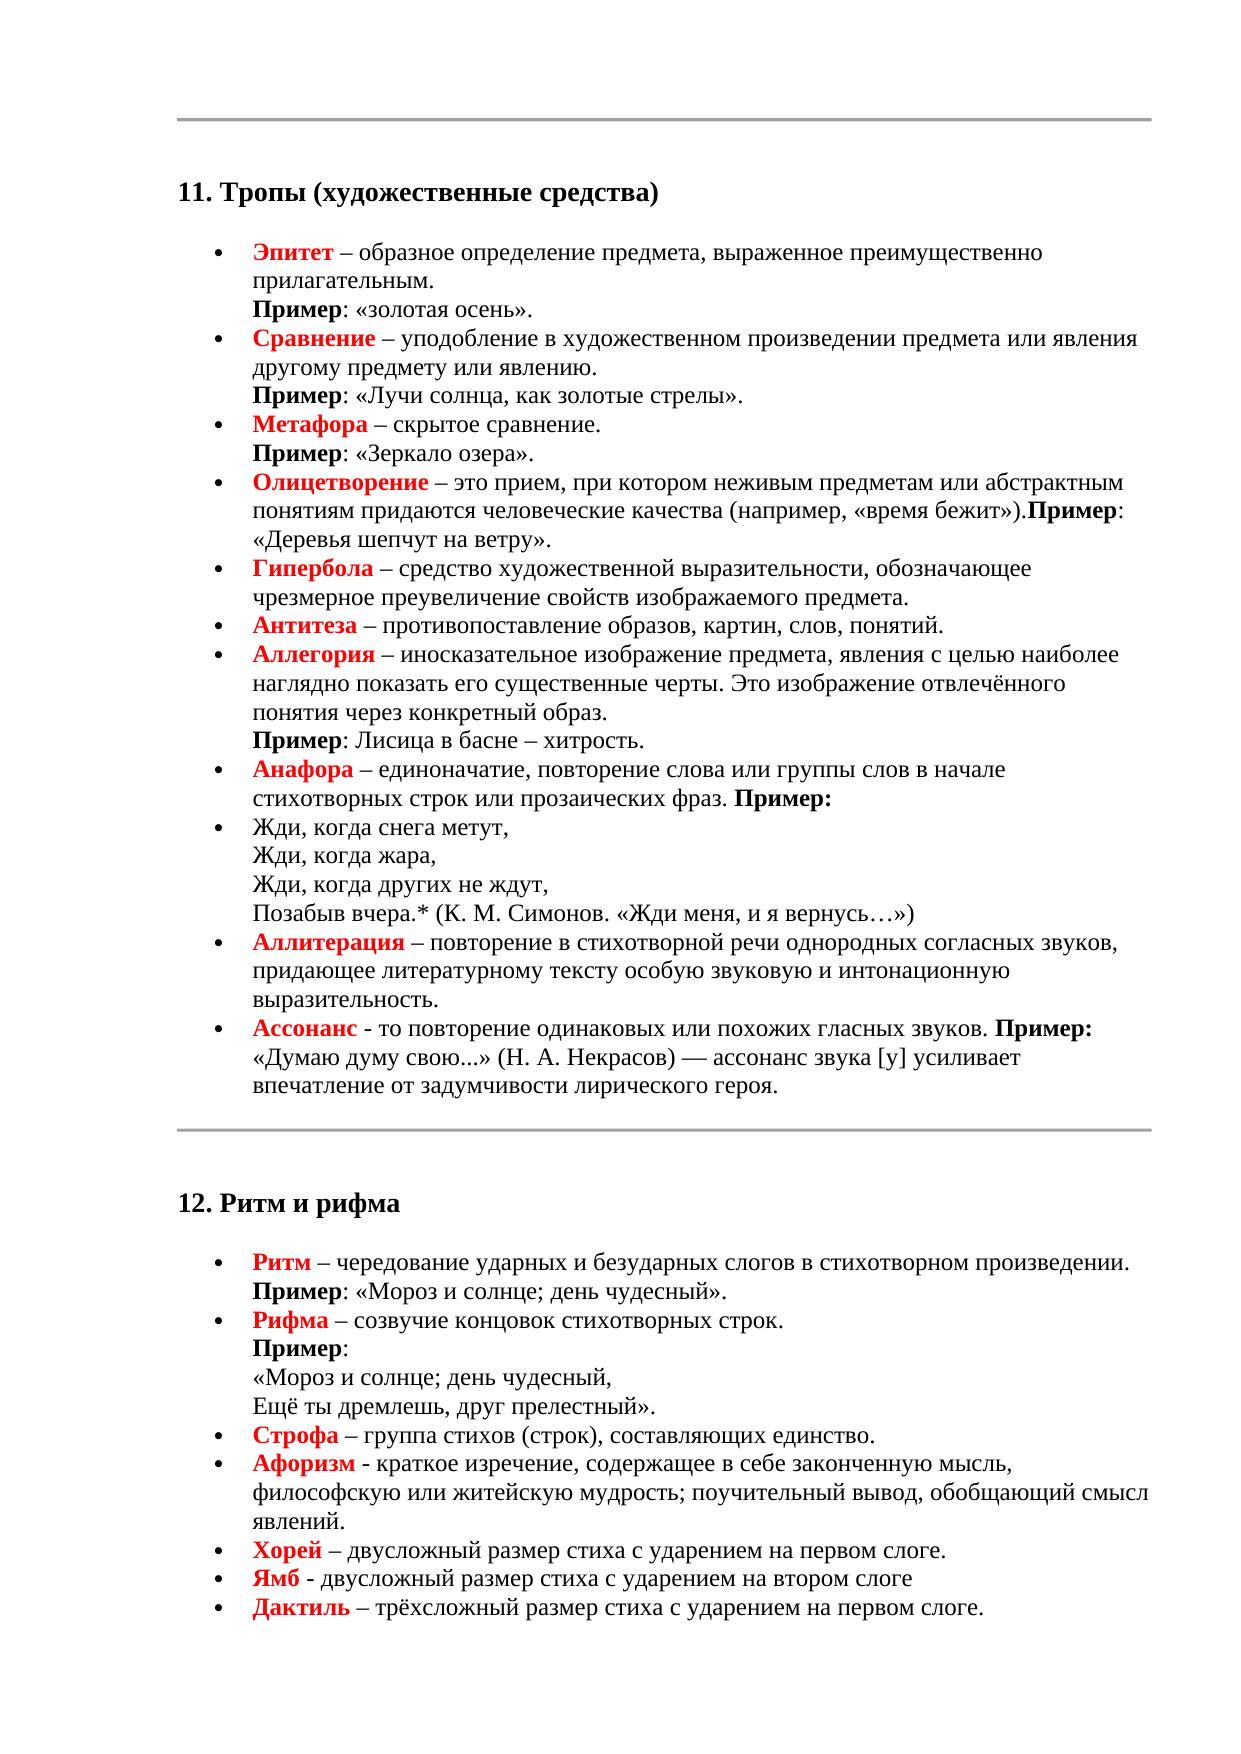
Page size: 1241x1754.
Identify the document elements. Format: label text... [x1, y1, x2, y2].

list Афоризм - краткое изречение, содержащее в себе законченную мысль, философскую или житейскую мудрость; поучительный вывод, обобщающий смысл явлений. [215, 1448, 1152, 1535]
list Ритм – чередование ударных и безударных слогов в стихотворном произведении. Пример: «Мороз и солнце; день чудесный». [215, 1247, 1152, 1305]
list Ассонанс - то повторение одинаковых или похожих гласных звуков. Пример: «Думаю думу свою...» (Н. А. Некрасов) — ассонанс звука [у] усиливает впечатление от задумчивости лирического героя. [215, 1013, 1152, 1099]
list Сравнение – уподобление в художественном произведении предмета или явления другому предмету или явлению. Пример: «Лучи солнца, как золотые стрелы». [215, 323, 1152, 409]
list Метафора – скрытое сравнение. Пример: «Зеркало озера». [215, 409, 1152, 467]
list Дактиль – трёхсложный размер стиха с ударением на первом слоге. [215, 1592, 1152, 1621]
list Анафора – единоначатие, повторение слова или группы слов в начале стихотворных строк или прозаических фраз. Пример: [215, 754, 1152, 812]
list Олицетворение – это прием, при котором неживым предметам или абстрактным понятиям придаются человеческие качества (например, «время бежит»).Пример: «Деревья шепчут на ветру». [215, 467, 1152, 553]
list Строфа – группа стихов (строк), составляющих единство. [215, 1420, 1152, 1448]
text 11. Тропы (художественные средства) [177, 175, 1152, 208]
list Аллитерация – повторение в стихотворной речи однородных согласных звуков, придающее литературному тексту особую звуковую и интонационную выразительность. [215, 927, 1152, 1013]
list Аллегория – иносказательное изображение предмета, явления с целью наиболее наглядно показать его существенные черты. Это изображение отвлечённого понятия через конкретный образ. Пример: Лисица в басне – хитрость. [215, 639, 1152, 754]
list Антитеза – противопоставление образов, картин, слов, понятий. [215, 611, 1152, 639]
list Эпитет – образное определение предмета, выраженное преимущественно прилагательным. Пример: «золотая осень». [215, 237, 1152, 323]
text 12. Ритм и рифма [177, 1186, 1152, 1218]
list Ямб - двусложный размер стиха с ударением на втором слоге [215, 1563, 1152, 1592]
list Жди, когда снега метут, Жди, когда жара, Жди, когда других не ждут, Позабыв вчера.* (К. М. Симонов. «Жди меня, и я вернусь…») [215, 812, 1152, 927]
list Гипербола – средство художественной выразительности, обозначающее чрезмерное преувеличение свойств изображаемого предмета. [215, 553, 1152, 611]
list Рифма – созвучие концовок стихотворных строк. Пример: «Мороз и солнце; день чудесный, Ещё ты дремлешь, друг прелестный». [215, 1305, 1152, 1420]
list Хорей – двусложный размер стиха с ударением на первом слоге. [215, 1535, 1152, 1563]
